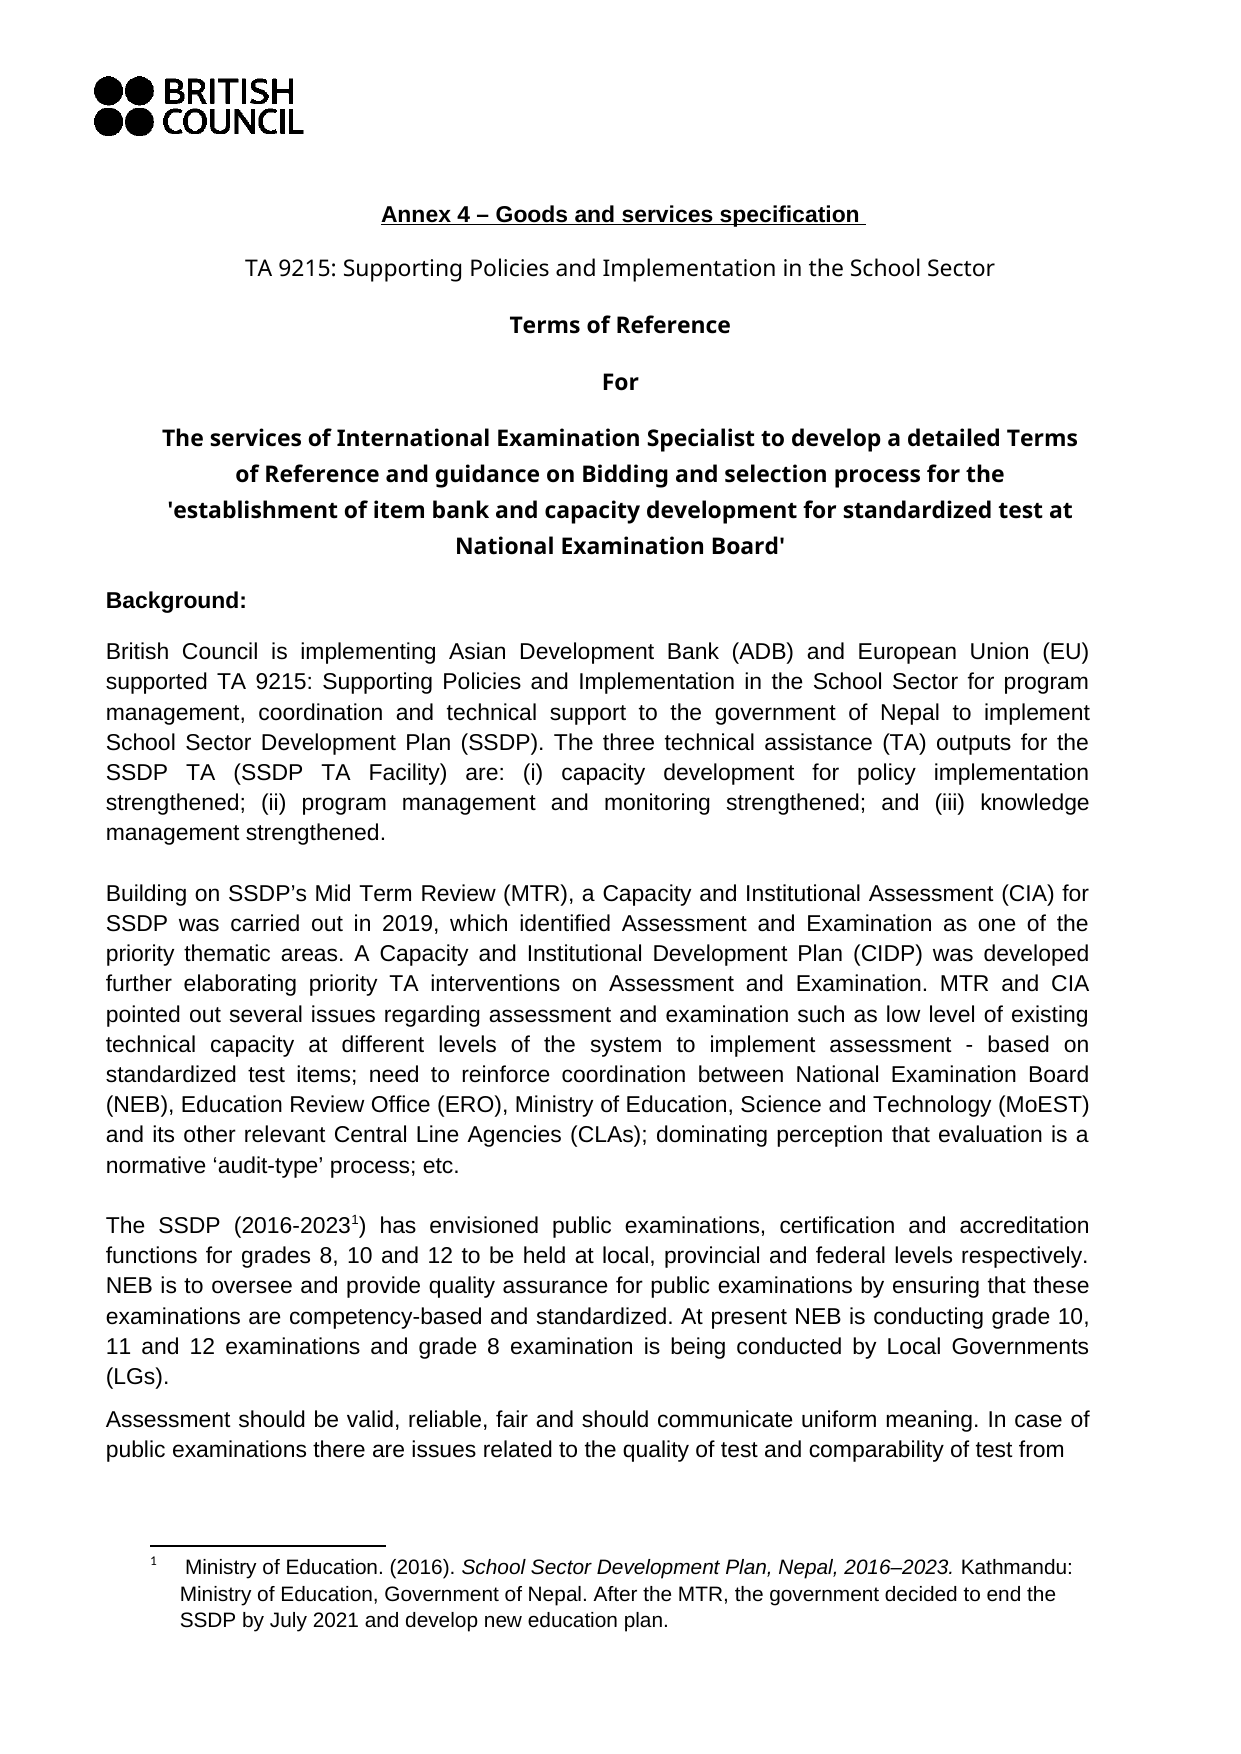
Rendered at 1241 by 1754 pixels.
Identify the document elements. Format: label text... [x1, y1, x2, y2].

text Annex 4 – Goods and services specification [150, 201, 1090, 227]
text Terms of Reference [150, 309, 1090, 340]
picture [93, 76, 319, 138]
text TA 9215: Supporting Policies and Implementation in the School Sector [150, 252, 1090, 283]
text Building on SSDP’s Mid Term Review (MTR), a Capacity and Institutional Assessment (CIA) for SSDP was carried out in 2019, which identified Assessment and Examination as one of the priority thematic areas. A Capacity and Institutional Development Plan (CIDP) was developed further elaborating priority TA interventions on Assessment and Examination. MTR and CIA pointed out several issues regarding assessment and examination such as low level of existing technical capacity at different levels of the system to implement assessment - based on standardized test items; need to reinforce coordination between National Examination Board (NEB), Education Review Office (ERO), Ministry of Education, Science and Technology (MoEST) and its other relevant Central Line Agencies (CLAs); dominating perception that evaluation is a normative ‘audit-type’ process; etc. [106, 880, 1090, 1178]
text British Council is implementing Asian Development Bank (ADB) and European Union (EU) supported TA 9215: Supporting Policies and Implementation in the School Sector for program management, coordination and technical support to the government of Nepal to implement School Sector Development Plan (SSDP). The three technical assistance (TA) outputs for the SSDP TA (SSDP TA Facility) are: (i) capacity development for policy implementation strengthened; (ii) program management and monitoring strengthened; and (iii) knowledge management strengthened. [106, 638, 1090, 846]
text The services of International Examination Specialist to develop a detailed Terms of Reference and guidance on Bidding and selection process for the 'establishment of item bank and capacity development for standardized test at National Examination Board' [150, 422, 1090, 561]
list Assessment should be valid, reliable, fair and should communicate uniform meaning. In case of public examinations there are issues related to the quality of test and comparability of test from [106, 1406, 1090, 1462]
list The SSDP (2016-2023) has envisioned public examinations, certification and accreditation functions for grades 8, 10 and 12 to be held at local, provincial and federal levels respectively. NEB is to oversee and provide quality assurance for public examinations by ensuring that these examinations are competency-based and standardized. At present NEB is conducting grade 10, 11 and 12 examinations and grade 8 examination is being conducted by Local Governments (LGs). [106, 1212, 1090, 1389]
text For [150, 366, 1090, 397]
text Background: [106, 587, 1090, 613]
